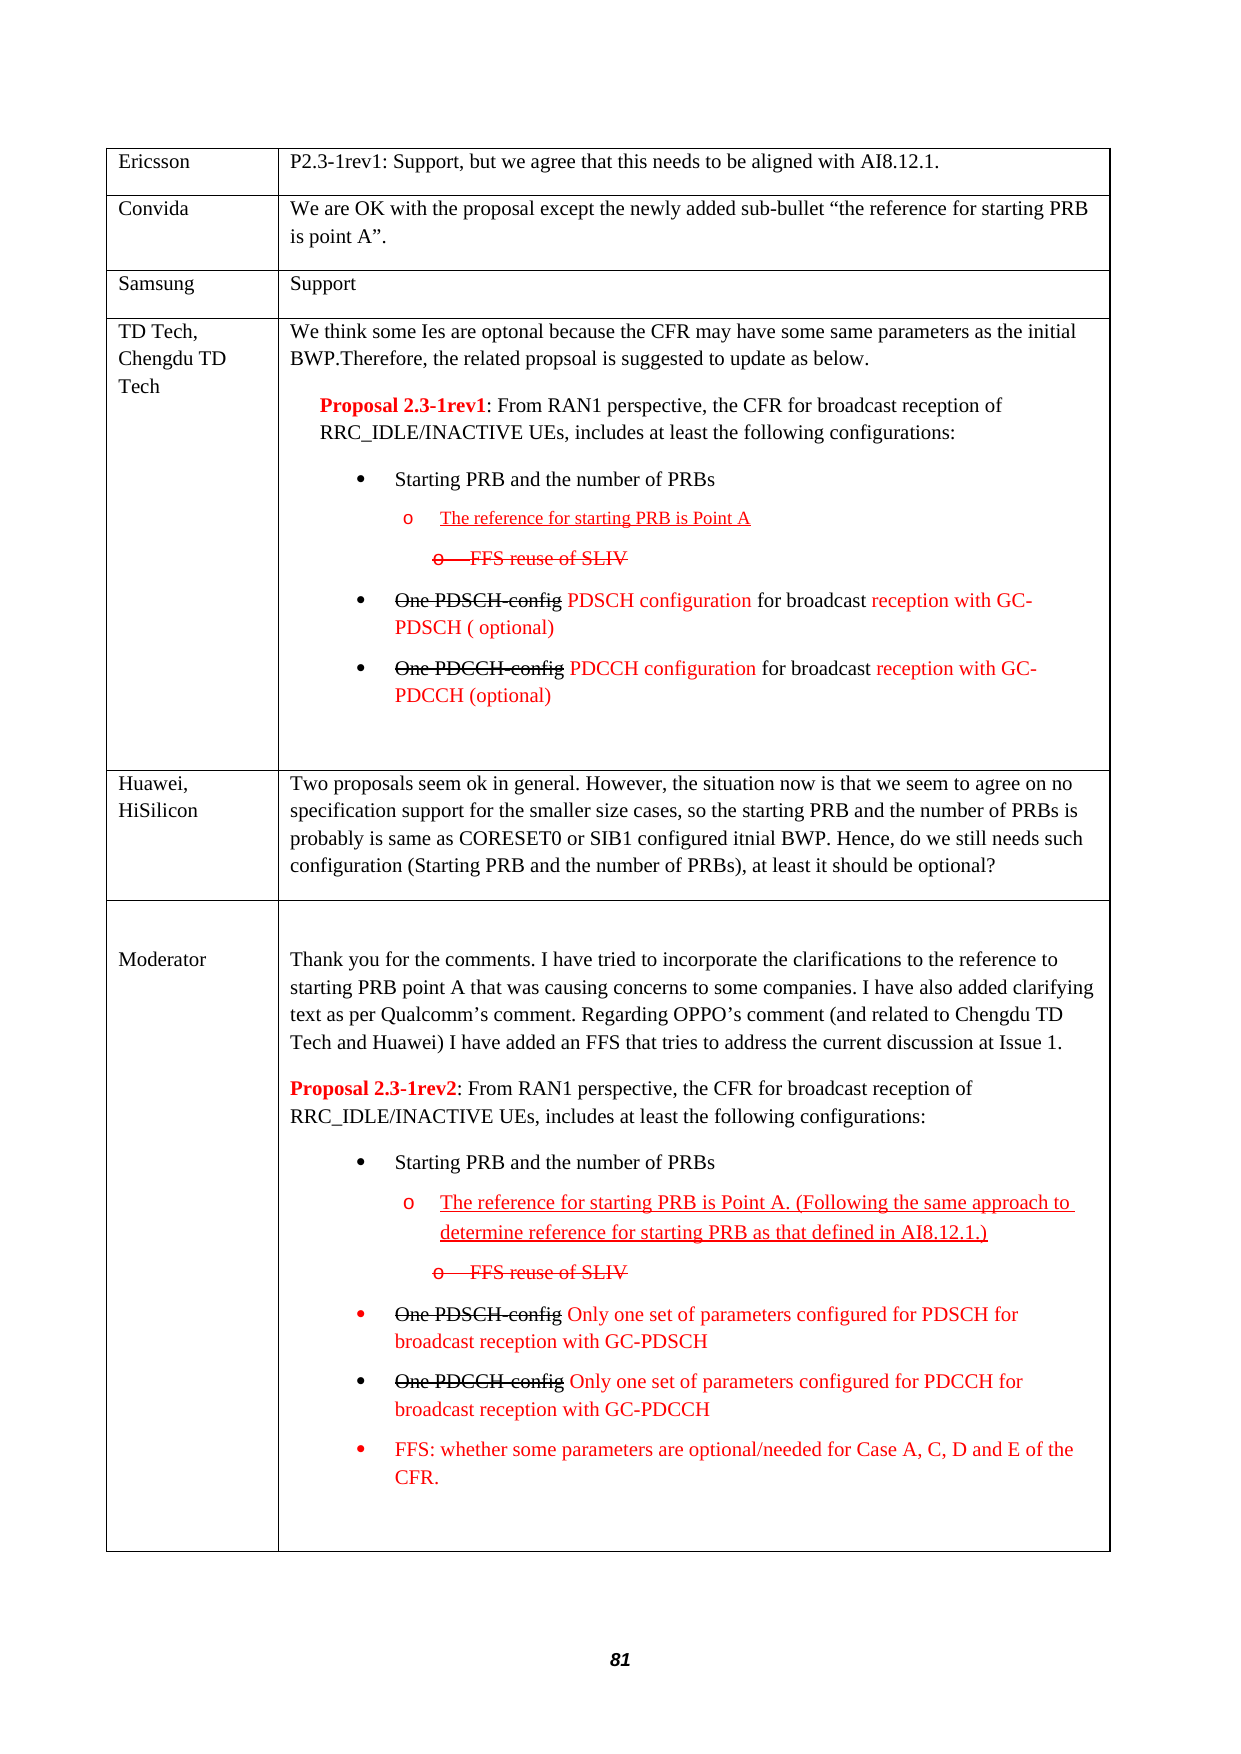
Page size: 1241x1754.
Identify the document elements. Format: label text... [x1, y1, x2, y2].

table_cell Convida [107, 196, 278, 270]
table_cell Two proposals seem ok in general. However, the situation now is that we seem to agree on no specification support for the smaller size cases, so the starting PRB and the number of PRBs is probably is same as CORESET0 or SIB1 configured itnial BWP. Hence, do we still needs such configuration (Starting PRB and the number of PRBs), at least it should be optional? [279, 771, 1109, 900]
table_cell P2.3-1rev1: Support, but we agree that this needs to be aligned with AI8.12.1. [279, 149, 1109, 195]
table_cell Ericsson [107, 149, 278, 195]
table_cell Samsung [107, 271, 278, 317]
table_cell Thank you for the comments. I have tried to incorporate the clarifications to the reference to starting PRB point A that was causing concerns to some companies. I have also added clarifying text as per Qualcomm’s comment. Regarding OPPO’s comment (and related to Chengdu TD Tech and Huawei) I have added an FFS that tries to address the current discussion at Issue 1. Proposal 2.3-1rev2: From RAN1 perspective, the CFR for broadcast reception of RRC_IDLE/INACTIVE UEs, includes at least the following configurations: Starting PRB and the number of PRBs The reference for starting PRB is Point A. (Following the same approach to determine reference for starting PRB as that defined in AI8.12.1.) FFS reuse of SLIV One PDSCH-config Only one set of parameters configured for PDSCH for broadcast reception with GC-PDSCH One PDCCH-config Only one set of parameters configured for PDCCH for broadcast reception with GC-PDCCH FFS: whether some parameters are optional/needed for Case A, C, D and E of the CFR. [279, 901, 1109, 1551]
table_cell TD Tech, Chengdu TD Tech [107, 319, 278, 769]
table_cell Moderator [107, 901, 278, 1551]
table_cell Support [279, 271, 1109, 317]
table_cell Huawei, HiSilicon [107, 771, 278, 900]
table_cell We think some Ies are optonal because the CFR may have some same parameters as the initial BWP.Therefore, the related propsoal is suggested to update as below. Proposal 2.3-1rev1: From RAN1 perspective, the CFR for broadcast reception of RRC_IDLE/INACTIVE UEs, includes at least the following configurations: Starting PRB and the number of PRBs The reference for starting PRB is Point A FFS reuse of SLIV One PDSCH-config PDSCH configuration for broadcast reception with GC-PDSCH ( optional) One PDCCH-config PDCCH configuration for broadcast reception with GC-PDCCH (optional) [279, 319, 1109, 769]
table_cell We are OK with the proposal except the newly added sub-bullet “the reference for starting PRB is point A”. [279, 196, 1109, 270]
